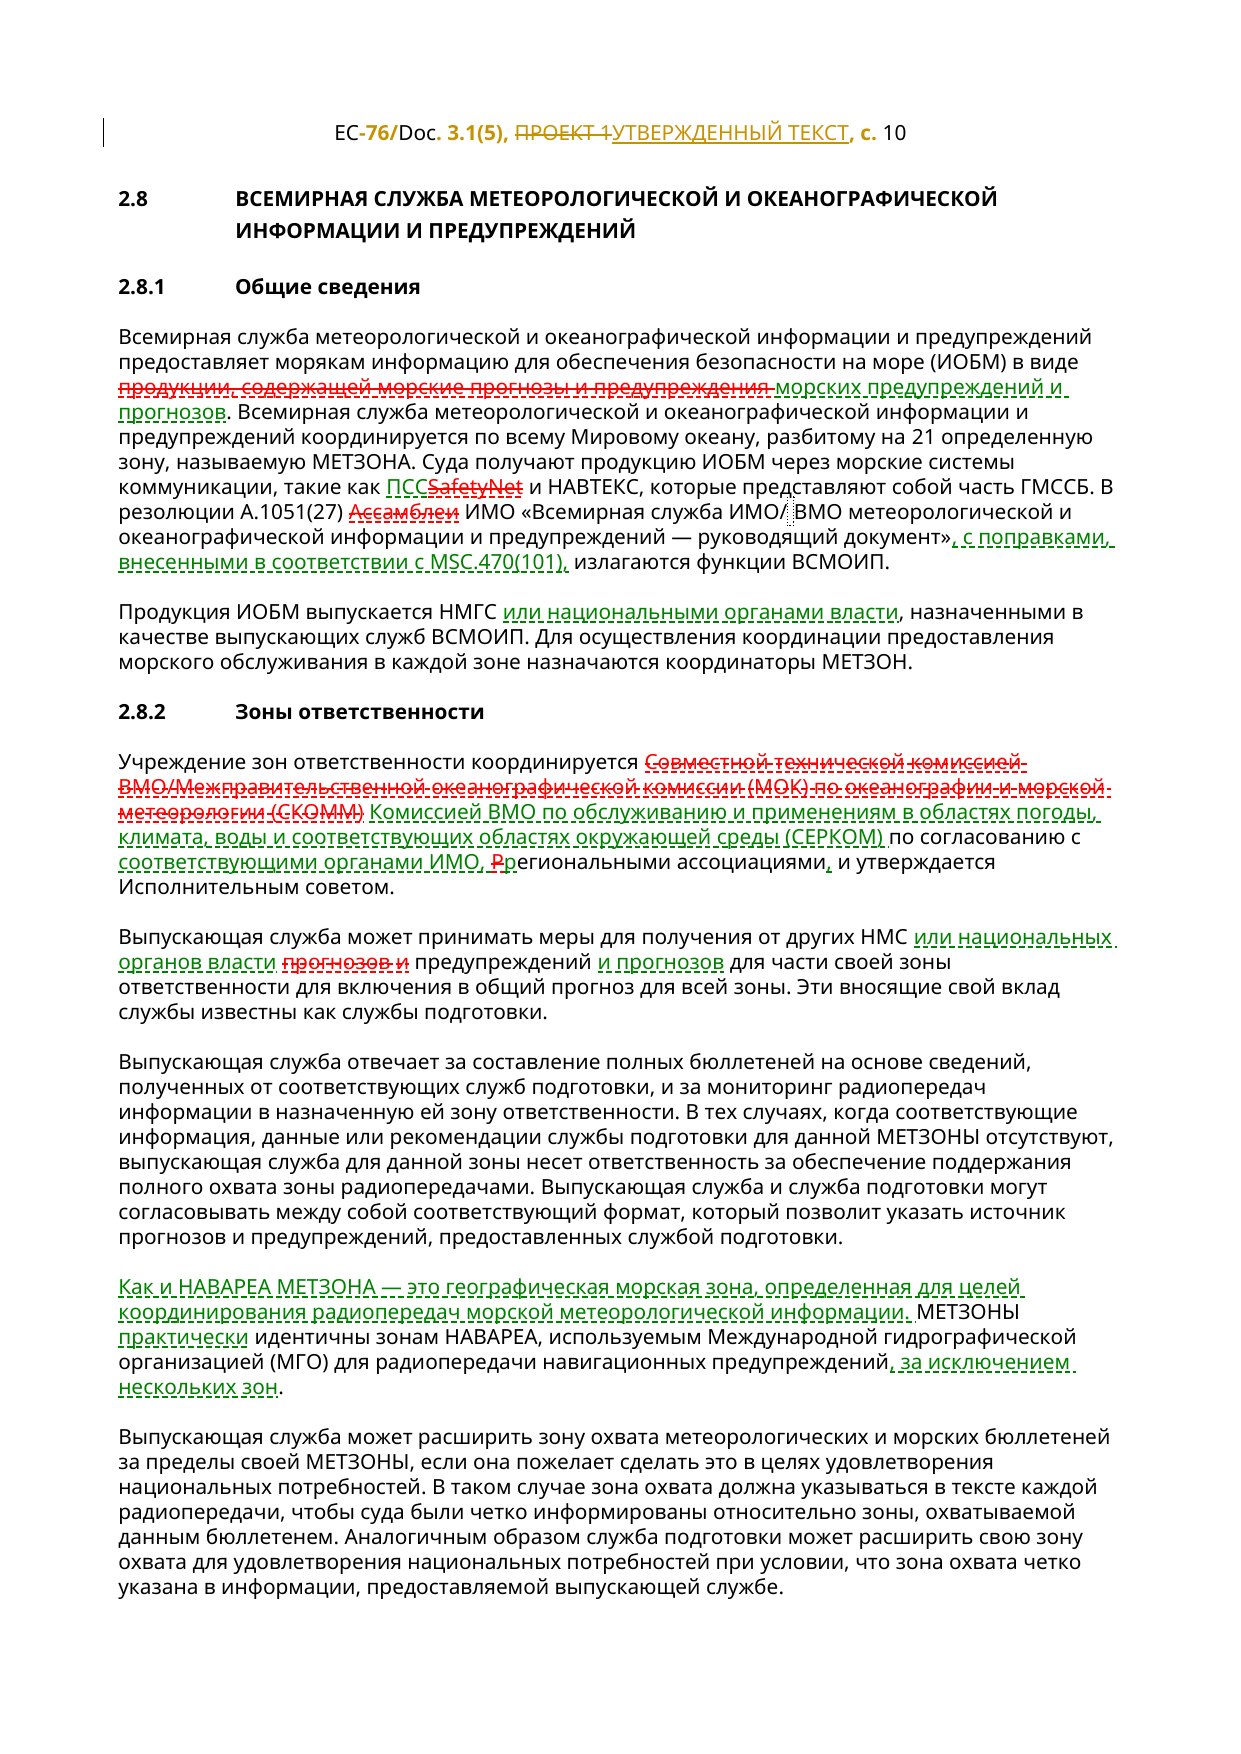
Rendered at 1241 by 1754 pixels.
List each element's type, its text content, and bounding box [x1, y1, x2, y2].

text Всемирная служба метеорологической и океанографической информации и предупреждений предоставляет морякам информацию для обеспечения безопасности на море (ИОБМ) в виде продукции, содержащей морские прогнозы и предупреждения морских предупреждений и прогнозов. Всемирная служба метеорологической и океанографической информации и предупреждений координируется по всему Мировому океану, разбитому на 21 определенную зону, называемую МЕТЗОНА. Суда получают продукцию ИОБМ через морские системы коммуникации, такие как ПССSafetyNet и НАВТЕКС, которые представляют собой часть ГМССБ. В резолюции А.1051(27) Ассамблеи ИМО «Всемирная служба ИМО/ ВМО метеорологической и океанографической информации и предупреждений — руководящий документ», с поправками, внесенными в соответствии с MSC.470(101), излагаются функции ВСМОИП. [118, 324, 1122, 574]
text Выпускающая служба может принимать меры для получения от других НМС или национальных органов власти прогнозов и предупреждений и прогнозов для части своей зоны ответственности для включения в общий прогноз для всей зоны. Эти вносящие свой вклад службы известны как службы подготовки. [118, 924, 1122, 1024]
subtitle 2.8.2 Зоны ответственности [118, 699, 1122, 724]
text Выпускающая служба может расширить зону охвата метеорологических и морских бюллетеней за пределы своей МЕТЗОНЫ, если она пожелает сделать это в целях удовлетворения национальных потребностей. В таком случае зона охвата должна указываться в тексте каждой радиопередачи, чтобы суда были четко информированы относительно зоны, охватываемой данным бюллетенем. Аналогичным образом служба подготовки может расширить свою зону охвата для удовлетворения национальных потребностей при условии, что зона охвата четко указана в информации, предоставляемой выпускающей службе. [118, 1424, 1122, 1599]
text Продукция ИОБМ выпускается НМГС или национальными органами власти, назначенными в качестве выпускающих служб ВСМОИП. Для осуществления координации предоставления морского обслуживания в каждой зоне назначаются координаторы МЕТЗОН. [118, 599, 1122, 674]
text Выпускающая служба отвечает за составление полных бюллетеней на основе сведений, полученных от соответствующих служб подготовки, и за мониторинг радиопередач информации в назначенную ей зону ответственности. В тех случаях, когда соответствующие информация, данные или рекомендации службы подготовки для данной МЕТЗОНЫ отсутствуют, выпускающая служба для данной зоны несет ответственность за обеспечение поддержания полного охвата зоны радиопередачами. Выпускающая служба и служба подготовки могут согласовывать между собой соответствующий формат, который позволит указать источник прогнозов и предупреждений, предоставленных службой подготовки. [118, 1049, 1122, 1249]
subtitle 2.8 Всемирная служба метеорологической и океанографической информации и предупреждений [118, 184, 1122, 245]
subtitle 2.8.1 Общие сведения [118, 274, 1122, 299]
text Учреждение зон ответственности координируется Совместной технической комиссией ВМО/Межправительственной океанографической комиссии (МОК) по океанографии и морской метеорологии (СКОММ) Комиссией ВМО по обслуживанию и применениям в областях погоды, климата, воды и соответствующих областях окружающей среды (СЕРКОМ) по согласованию с соответствующими органами ИМО, Ррегиональными ассоциациями, и утверждается Исполнительным советом. [118, 749, 1122, 899]
text Как и НАВАРЕА МЕТЗОНА — это географическая морская зона, определенная для целей координирования радиопередач морской метеорологической информации. МЕТЗОНЫ практически идентичны зонам НАВАРЕА, используемым Международной гидрографической организацией (МГО) для радиопередачи навигационных предупреждений, за исключением нескольких зон. [118, 1274, 1122, 1399]
